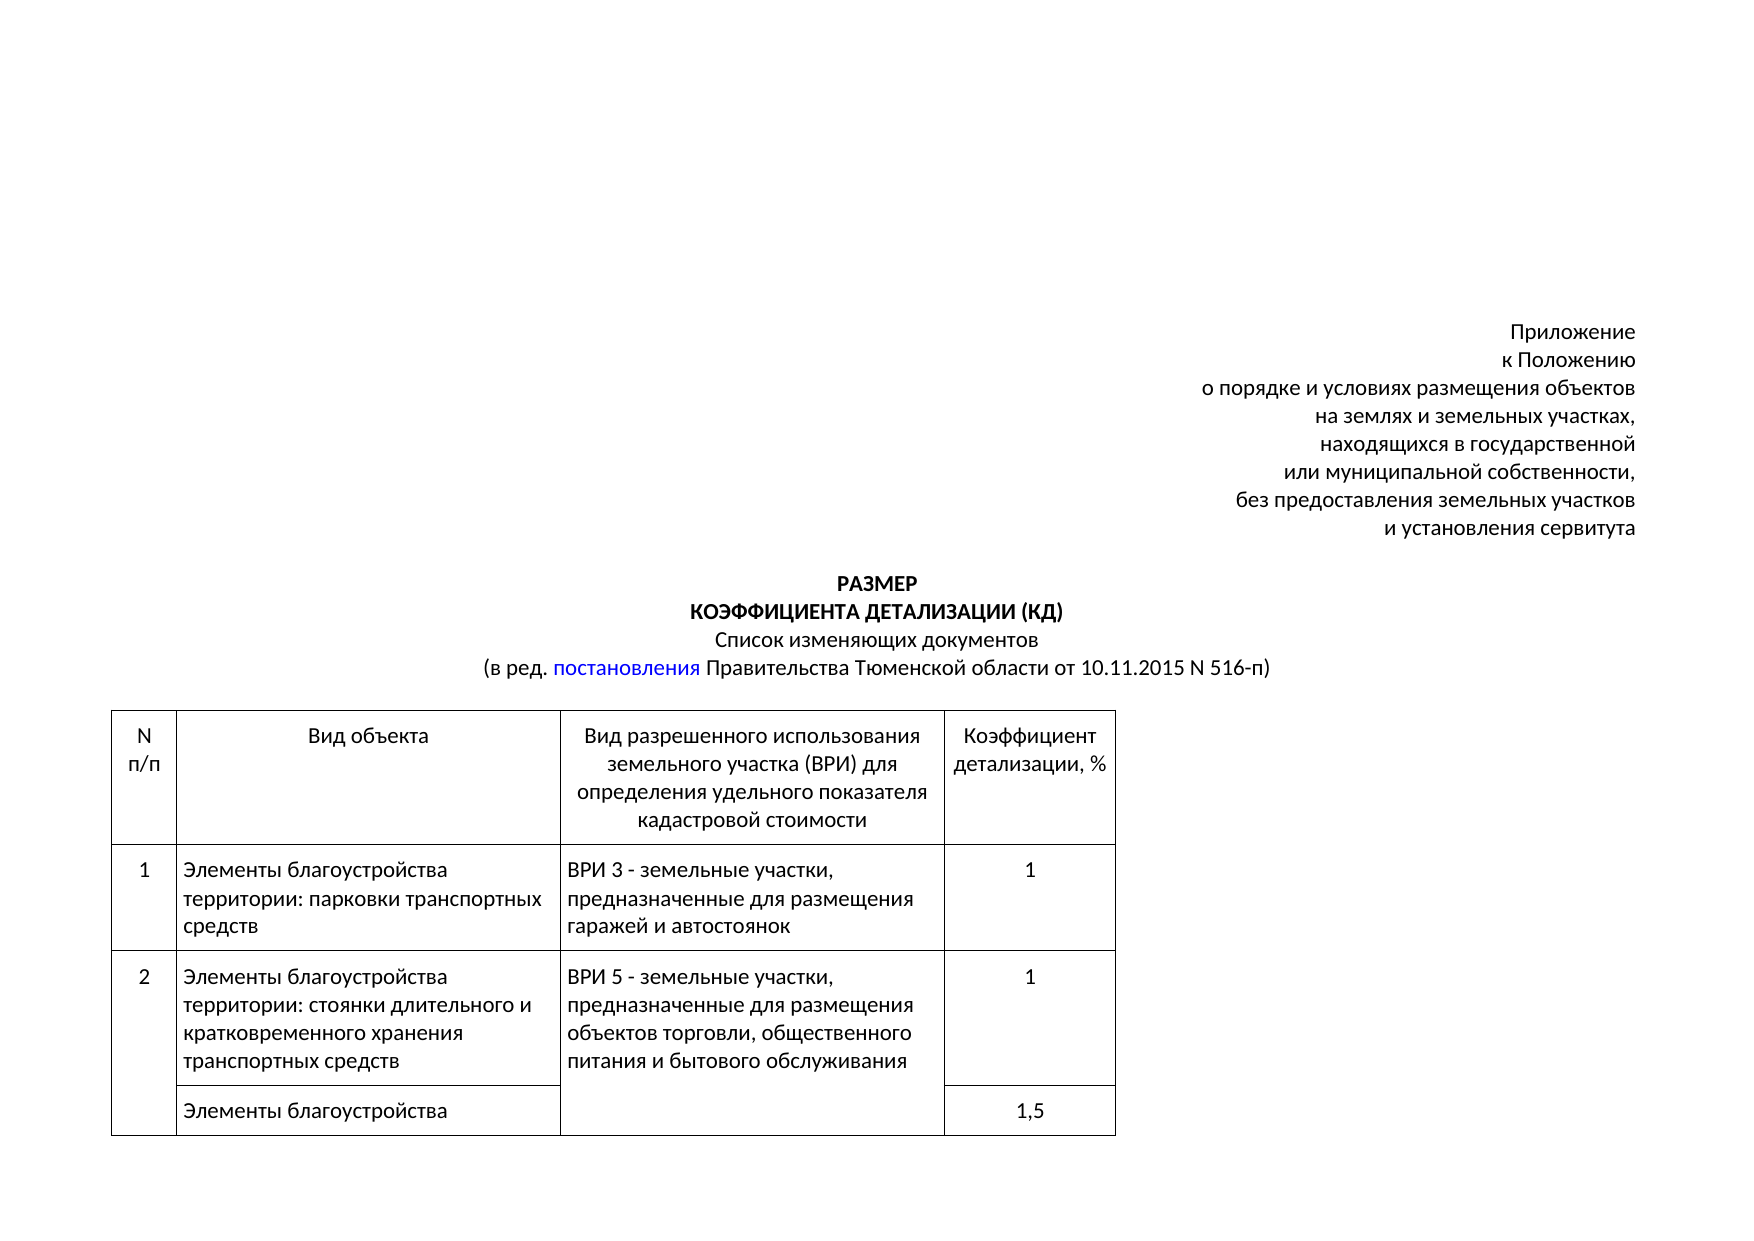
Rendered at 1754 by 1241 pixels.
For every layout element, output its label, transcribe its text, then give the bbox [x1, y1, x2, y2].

text находящихся в государственной [118, 429, 1636, 457]
table_cell Элементы благоустройства территории: парковки транспортных средств [177, 845, 560, 950]
table_cell ВРИ 5 - земельные участки, предназначенные для размещения объектов торговли, общественного питания и бытового обслуживания [561, 951, 944, 1135]
text на землях и земельных участках, [118, 401, 1636, 429]
table_header Вид объекта [177, 711, 560, 844]
title РАЗМЕР [118, 569, 1636, 597]
title КОЭФФИЦИЕНТА ДЕТАЛИЗАЦИИ (КД) [118, 597, 1636, 626]
table_cell 1,5 [945, 1086, 1115, 1135]
text (в ред. постановления Правительства Тюменской области от 10.11.2015 N 516-п) [118, 653, 1636, 682]
table_cell 1 [112, 845, 176, 950]
table_cell 1 [945, 845, 1115, 950]
text без предоставления земельных участков [118, 485, 1636, 513]
table_cell 1 [945, 951, 1115, 1085]
table_cell Элементы благоустройства территории: стоянки длительного и кратковременного хранения транспортных средств [177, 951, 560, 1085]
text и установления сервитута [118, 513, 1636, 541]
text Приложение [118, 317, 1636, 345]
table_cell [177, 1086, 560, 1135]
text к Положению [118, 345, 1636, 373]
text о порядке и условиях размещения объектов [118, 373, 1636, 401]
table_header N п/п [112, 711, 176, 844]
table_cell 2 [112, 951, 176, 1135]
table_header Коэффициент детализации, % [945, 711, 1115, 844]
table_header Вид разрешенного использования земельного участка (ВРИ) для определения удельного показателя кадастровой стоимости [561, 711, 944, 844]
text Список изменяющих документов [118, 626, 1636, 653]
text или муниципальной собственности, [118, 457, 1636, 485]
table_cell ВРИ 3 - земельные участки, предназначенные для размещения гаражей и автостоянок [561, 845, 944, 950]
